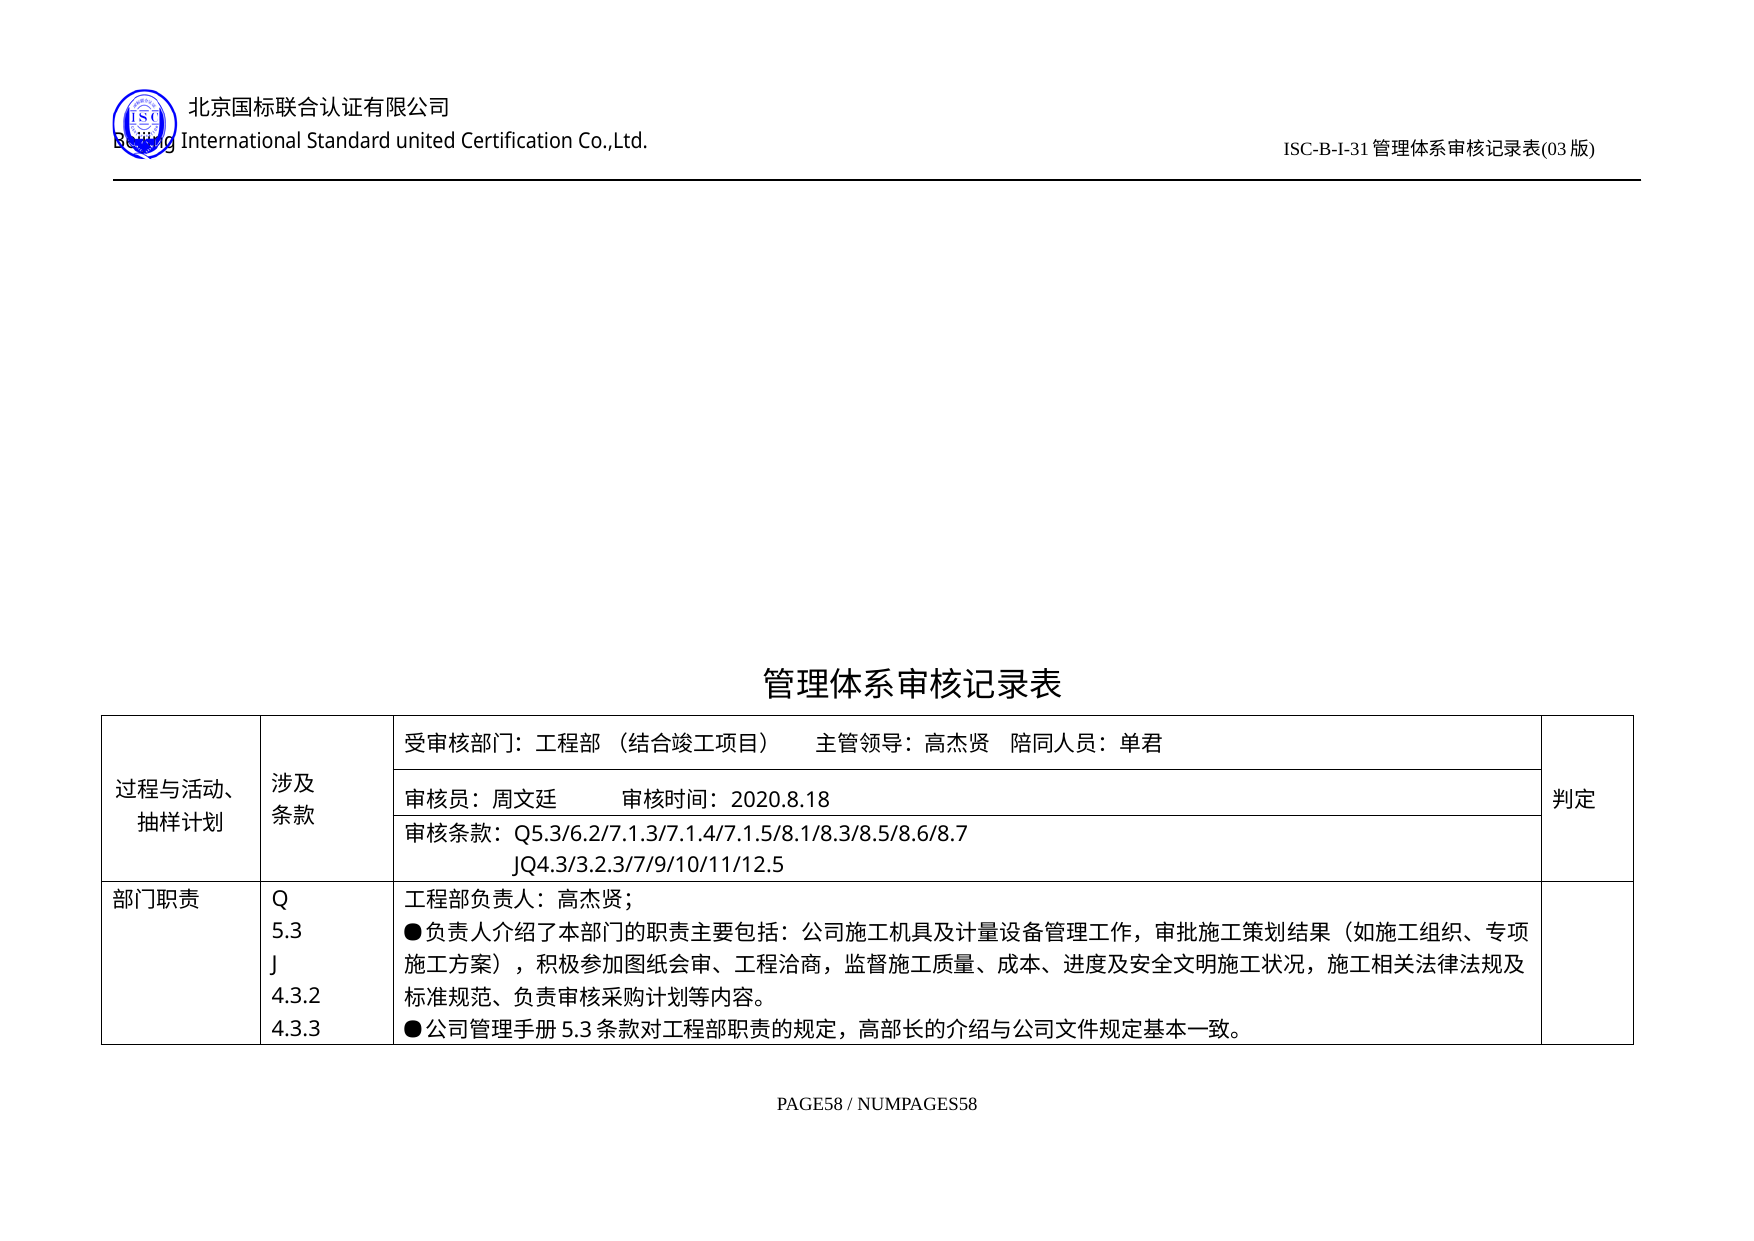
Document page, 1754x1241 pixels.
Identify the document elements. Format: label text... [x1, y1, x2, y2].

table_header 涉及 条款 [261, 716, 393, 881]
table_cell 审核条款：Q5.3/6.2/7.1.3/7.1.4/7.1.5/8.1/8.3/8.5/8.6/8.7 JQ4.3/3.2.3/7/9/10/11/12.5 [394, 816, 1541, 881]
table_cell Q 5.3 J 4.3.2 4.3.3 4.3.4 [261, 882, 393, 1044]
table_cell [1542, 882, 1633, 1044]
table_header 判定 [1542, 716, 1633, 881]
table_header 过程与活动、 抽样计划 [102, 716, 260, 881]
table_cell 部门职责 [102, 882, 260, 1044]
picture [112, 89, 180, 158]
table_cell 审核员：周文廷 审核时间：2020.8.18 [394, 770, 1541, 814]
text 管理体系审核记录表 [112, 650, 1641, 715]
table_header 受审核部门：工程部 （结合竣工项目） 主管领导：高杰贤 陪同人员：单君 [394, 716, 1541, 768]
